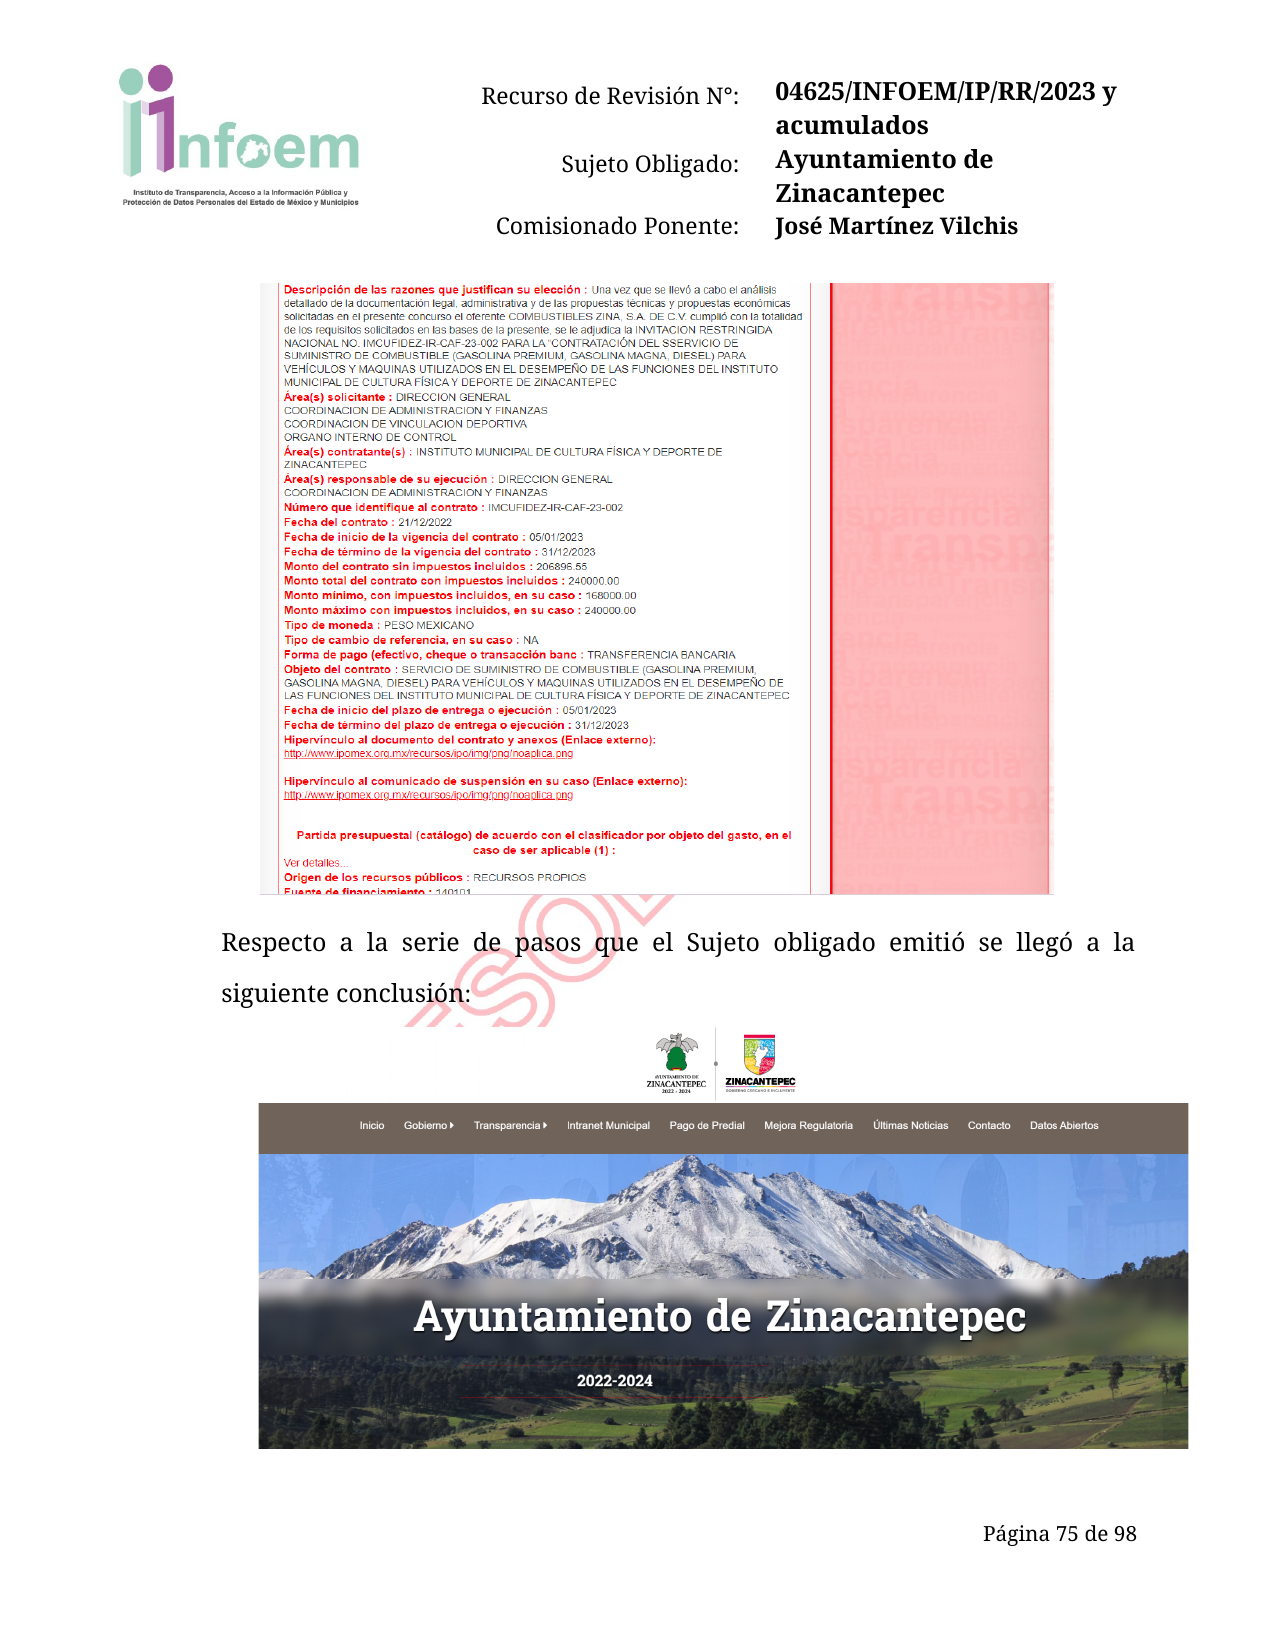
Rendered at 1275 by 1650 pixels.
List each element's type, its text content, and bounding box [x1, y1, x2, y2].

picture [0, 4, 1264, 1650]
list Respecto a la serie de pasos que el Sujeto obligado emitió se llegó a la siguiente conclusión: [221, 925, 1137, 1010]
